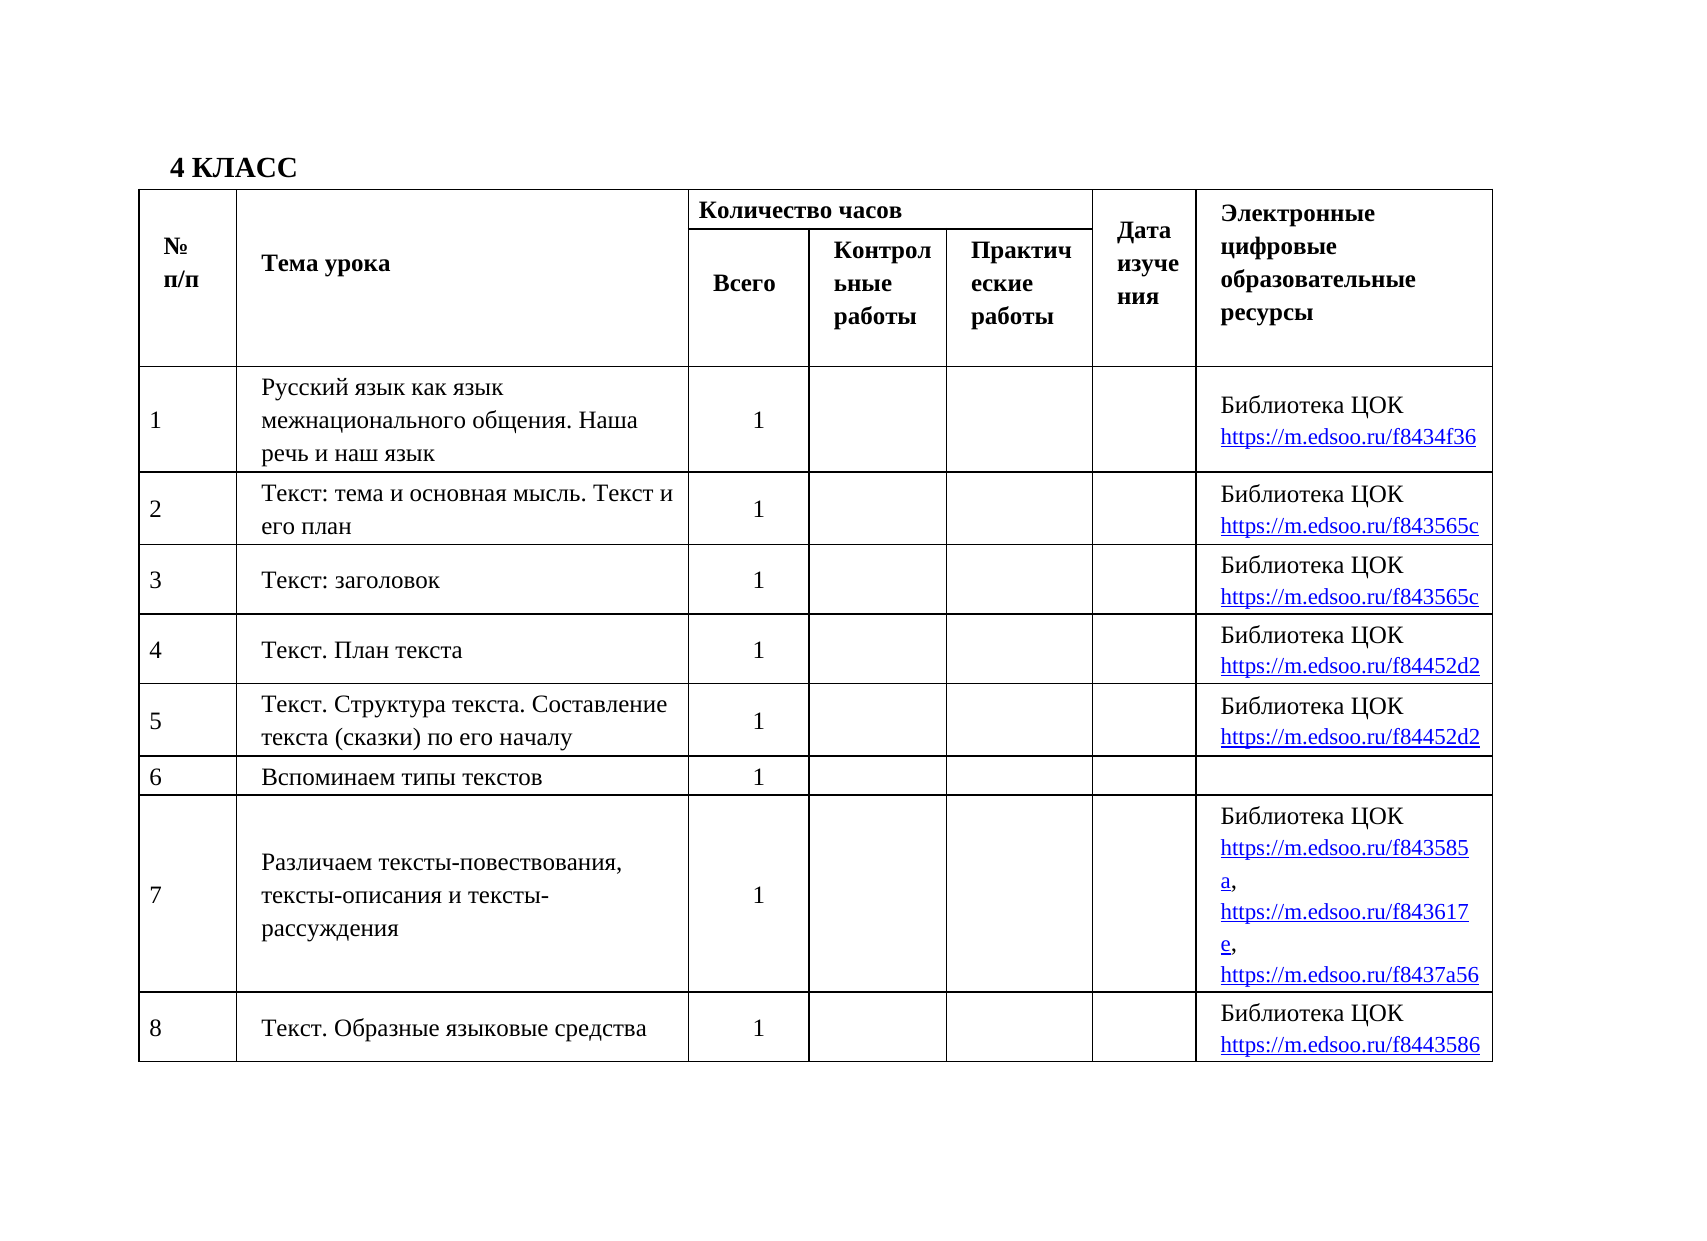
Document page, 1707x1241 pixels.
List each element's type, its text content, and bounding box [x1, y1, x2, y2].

text 4 КЛАСС [162, 150, 1557, 183]
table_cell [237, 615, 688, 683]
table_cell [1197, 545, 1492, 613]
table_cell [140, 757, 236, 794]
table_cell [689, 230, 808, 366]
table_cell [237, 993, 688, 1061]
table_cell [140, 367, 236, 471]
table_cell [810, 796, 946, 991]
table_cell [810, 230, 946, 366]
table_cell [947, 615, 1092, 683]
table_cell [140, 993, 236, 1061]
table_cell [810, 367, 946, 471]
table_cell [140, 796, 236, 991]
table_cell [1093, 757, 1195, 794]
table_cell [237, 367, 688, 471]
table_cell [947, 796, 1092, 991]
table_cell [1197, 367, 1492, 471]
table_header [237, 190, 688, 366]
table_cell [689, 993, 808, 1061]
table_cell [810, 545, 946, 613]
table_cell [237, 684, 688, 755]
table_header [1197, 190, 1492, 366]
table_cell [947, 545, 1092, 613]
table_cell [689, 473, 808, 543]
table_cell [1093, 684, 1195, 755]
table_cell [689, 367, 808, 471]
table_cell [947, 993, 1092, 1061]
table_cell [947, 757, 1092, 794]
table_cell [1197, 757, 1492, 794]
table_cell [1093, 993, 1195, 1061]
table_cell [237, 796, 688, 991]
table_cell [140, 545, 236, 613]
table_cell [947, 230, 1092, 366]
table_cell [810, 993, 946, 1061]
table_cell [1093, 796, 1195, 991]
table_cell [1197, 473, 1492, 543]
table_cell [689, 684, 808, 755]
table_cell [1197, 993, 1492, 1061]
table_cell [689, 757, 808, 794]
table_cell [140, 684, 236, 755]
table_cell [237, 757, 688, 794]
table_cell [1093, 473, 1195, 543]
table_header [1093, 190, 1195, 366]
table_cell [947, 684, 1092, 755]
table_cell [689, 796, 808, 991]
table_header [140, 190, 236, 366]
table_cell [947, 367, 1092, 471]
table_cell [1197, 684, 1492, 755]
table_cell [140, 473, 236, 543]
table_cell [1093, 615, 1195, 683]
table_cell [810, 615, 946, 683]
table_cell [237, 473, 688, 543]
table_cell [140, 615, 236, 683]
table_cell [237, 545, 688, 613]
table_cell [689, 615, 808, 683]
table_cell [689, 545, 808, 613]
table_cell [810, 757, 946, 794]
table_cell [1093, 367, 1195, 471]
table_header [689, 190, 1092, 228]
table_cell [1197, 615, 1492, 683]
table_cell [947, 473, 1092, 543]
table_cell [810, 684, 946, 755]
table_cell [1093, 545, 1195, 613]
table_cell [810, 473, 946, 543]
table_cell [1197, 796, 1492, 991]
